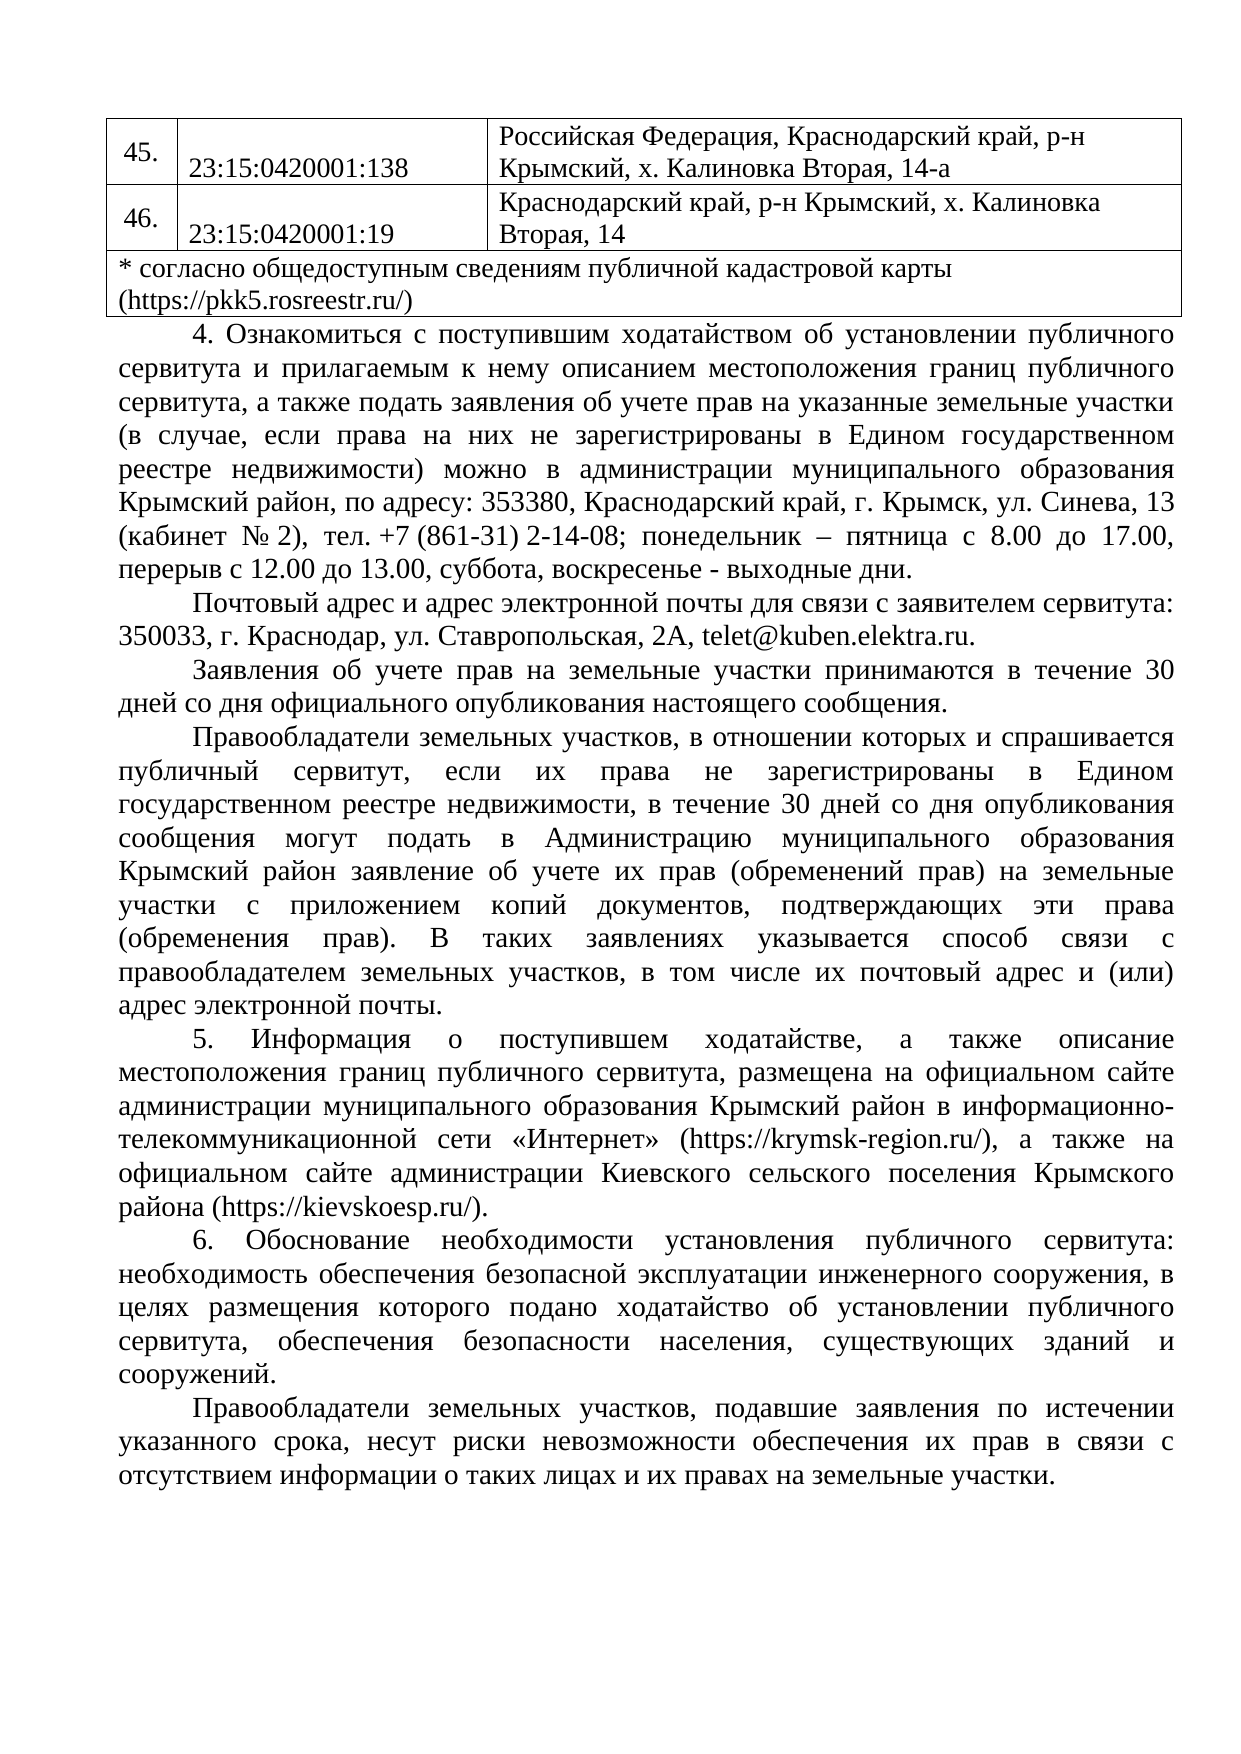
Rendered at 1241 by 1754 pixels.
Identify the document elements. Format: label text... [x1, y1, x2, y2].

table_cell [107, 119, 177, 184]
list 6. Обоснование необходимости установления публичного сервитута: необходимость обеспечения безопасной эксплуатации инженерного сооружения, в целях размещения которого подано ходатайство об установлении публичного сервитута, обеспечения безопасности населения, существующих зданий и сооружений. [118, 1222, 1175, 1390]
table_cell 23:15:0420001:138 [178, 119, 487, 184]
list Правообладатели земельных участков, в отношении которых и спрашивается публичный сервитут, если их права не зарегистрированы в Едином государственном реестре недвижимости, в течение 30 дней со дня опубликования сообщения могут подать в Администрацию муниципального образования Крымский район заявление об учете их прав (обременений прав) на земельные участки с приложением копий документов, подтверждающих эти права (обременения прав). В таких заявлениях указывается способ связи с правообладателем земельных участков, в том числе их почтовый адрес и (или) адрес электронной почты. [118, 719, 1175, 1021]
list Почтовый адрес и адрес электронной почты для связи с заявителем сервитута: 350033, г. Краснодар, ул. Ставропольская, 2А, telet@kuben.elektra.ru. [118, 585, 1175, 652]
list 5. Информация о поступившем ходатайстве, а также описание местоположения границ публичного сервитута, размещена на официальном сайте администрации муниципального образования Крымский район в информационно-телекоммуникационной сети «Интернет» (https://krymsk-region.ru/), а также на официальном сайте администрации Киевского сельского поселения Крымского района (https://kievskoesp.ru/). [118, 1021, 1175, 1222]
list Заявления об учете прав на земельные участки принимаются в течение 30 дней со дня официального опубликования настоящего сообщения. [118, 652, 1175, 719]
table_cell Краснодарский край, р-н Крымский, х. Калиновка Вторая, 14 [488, 185, 1181, 250]
table_cell Российская Федерация, Краснодарский край, р-н Крымский, х. Калиновка Вторая, 14-а [488, 119, 1181, 184]
table_cell 23:15:0420001:19 [178, 185, 487, 250]
list 4. Ознакомиться с поступившим ходатайством об установлении публичного сервитута и прилагаемым к нему описанием местоположения границ публичного сервитута, а также подать заявления об учете прав на указанные земельные участки (в случае, если права на них не зарегистрированы в Едином государственном реестре недвижимости) можно в администрации муниципального образования Крымский район, по адресу: 353380, Краснодарский край, г. Крымск, ул. Синева, 13 (кабинет № 2), тел. +7 (861-31) 2-14-08; понедельник – пятница с 8.00 до 17.00, перерыв с 12.00 до 13.00, суббота, воскресенье - выходные дни. [118, 317, 1175, 585]
table_cell * согласно общедоступным сведениям публичной кадастровой карты (https://pkk5.rosreestr.ru/) [107, 251, 1181, 316]
list Правообладатели земельных участков, подавшие заявления по истечении указанного срока, несут риски невозможности обеспечения их прав в связи с отсутствием информации о таких лицах и их правах на земельные участки. [118, 1390, 1175, 1491]
table_cell [107, 185, 177, 250]
